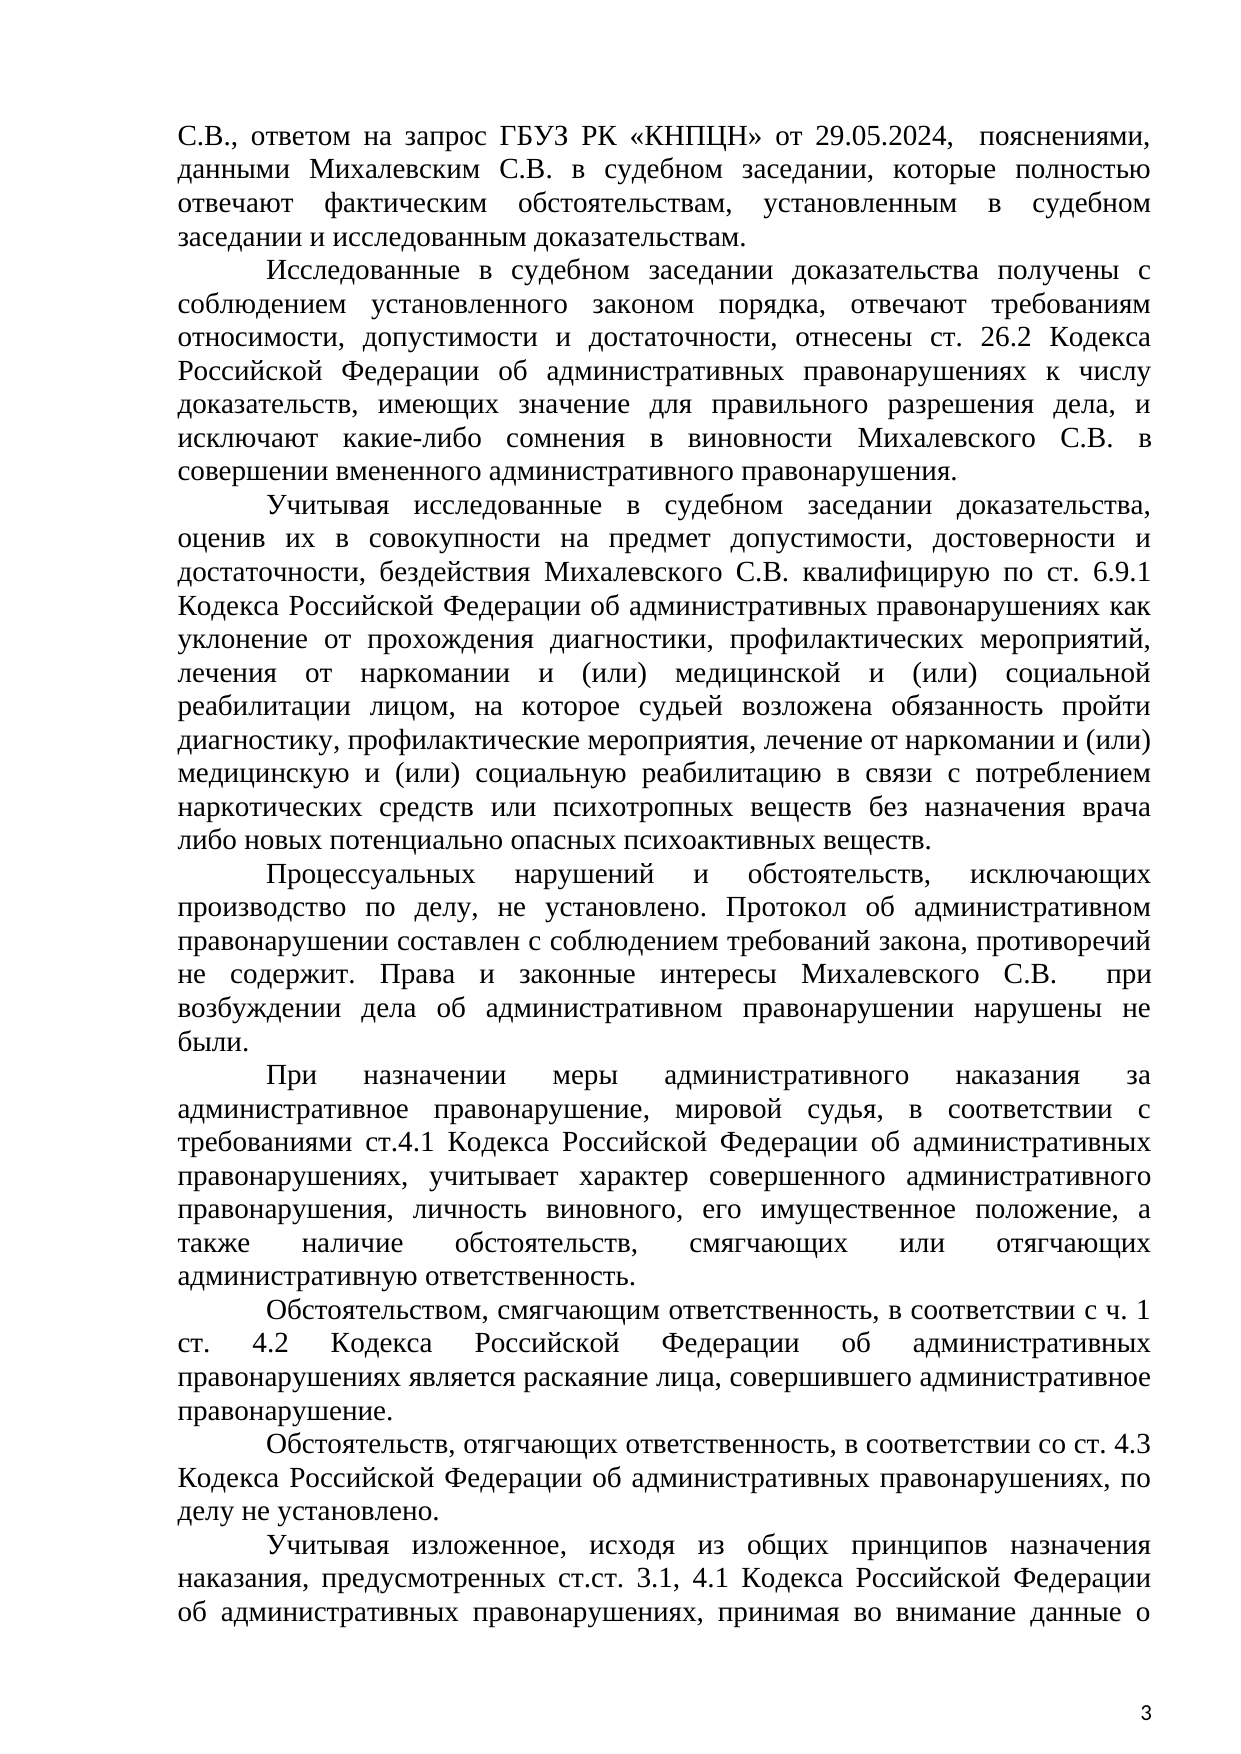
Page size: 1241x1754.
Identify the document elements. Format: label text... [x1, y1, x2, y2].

text При назначении меры административного наказания за административное правонарушение, мировой судья, в соответствии с требованиями ст.4.1 Кодекса Российской Федерации об административных правонарушениях, учитывает характер совершенного административного правонарушения, личность виновного, его имущественное положение, а также наличие обстоятельств, смягчающих или отягчающих административную ответственность. [177, 1057, 1152, 1292]
text Учитывая исследованные в судебном заседании доказательства, оценив их в совокупности на предмет допустимости, достоверности и достаточности, бездействия Михалевского С.В. квалифицирую по ст. 6.9.1 Кодекса Российской Федерации об административных правонарушениях как уклонение от прохождения диагностики, профилактических мероприятий, лечения от наркомании и (или) медицинской и (или) социальной реабилитации лицом, на которое судьей возложена обязанность пройти диагностику, профилактические мероприятия, лечение от наркомании и (или) медицинскую и (или) социальную реабилитацию в связи с потреблением наркотических средств или психотропных веществ без назначения врача либо новых потенциально опасных психоактивных веществ. [177, 487, 1152, 856]
text Обстоятельством, смягчающим ответственность, в соответствии с ч. 1 ст. 4.2 Кодекса Российской Федерации об административных правонарушениях является раскаяние лица, совершившего административное правонарушение. [177, 1292, 1152, 1426]
text Исследованные в судебном заседании доказательства получены с соблюдением установленного законом порядка, отвечают требованиям относимости, допустимости и достаточности, отнесены ст. 26.2 Кодекса Российской Федерации об административных правонарушениях к числу доказательств, имеющих значение для правильного разрешения дела, и исключают какие-либо сомнения в виновности Михалевского С.В. в совершении вмененного административного правонарушения. [177, 252, 1152, 487]
text Обстоятельств, отягчающих ответственность, в соответствии со ст. 4.3 Кодекса Российской Федерации об административных правонарушениях, по делу не установлено. [177, 1426, 1152, 1527]
text Процессуальных нарушений и обстоятельств, исключающих производство по делу, не установлено. Протокол об административном правонарушении составлен с соблюдением требований закона, противоречий не содержит. Права и законные интересы Михалевского С.В. при возбуждении дела об административном правонарушении нарушены не были. [177, 856, 1152, 1057]
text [177, 1527, 1152, 1627]
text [177, 118, 1152, 252]
